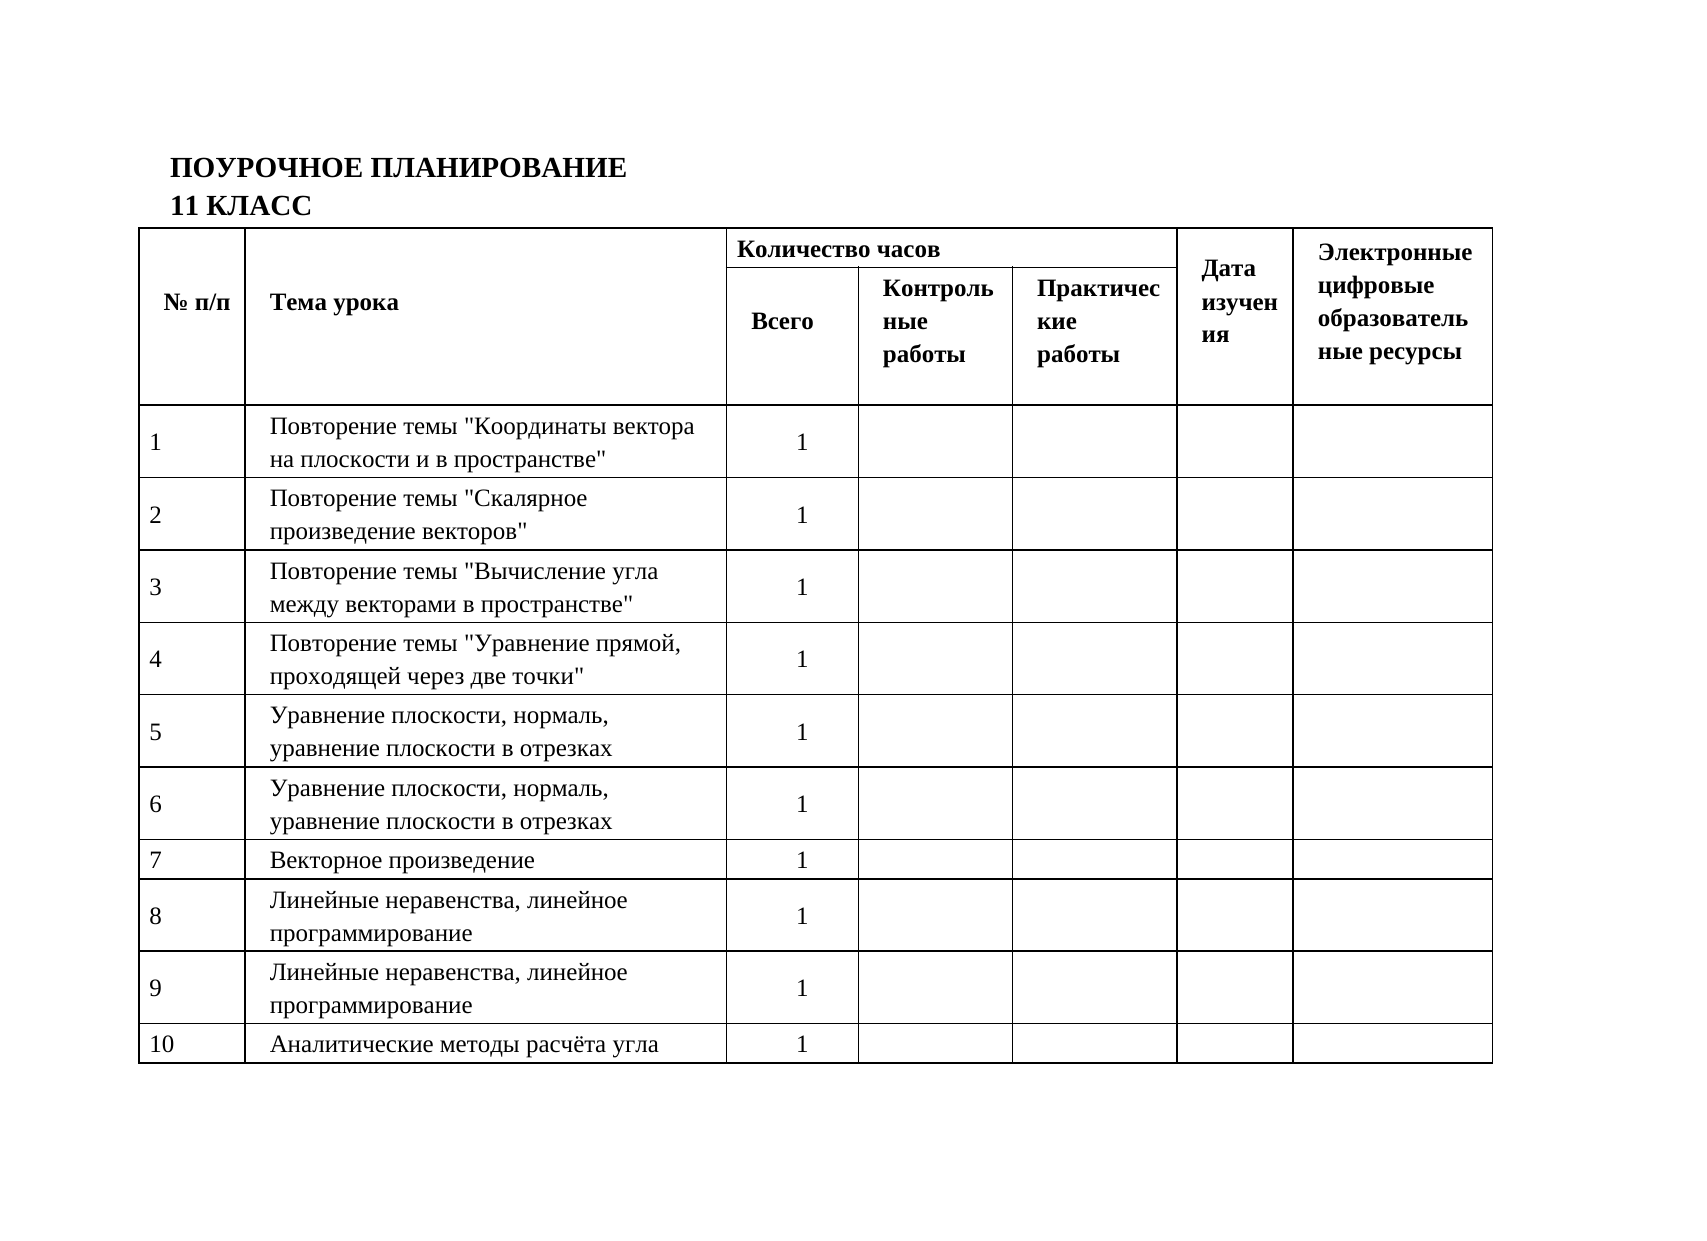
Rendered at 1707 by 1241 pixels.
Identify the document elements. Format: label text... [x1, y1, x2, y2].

table_cell 9 [140, 952, 244, 1023]
table_cell [1294, 840, 1492, 878]
table_cell 1 [727, 840, 858, 878]
table_header Тема урока [246, 229, 726, 404]
table_cell [1294, 1024, 1492, 1062]
table_cell [859, 695, 1012, 766]
table_cell Линейные неравенства, линейное программирование [246, 880, 726, 950]
table_cell [1294, 768, 1492, 838]
table_cell 1 [140, 406, 244, 477]
table_cell Повторение темы "Координаты вектора на плоскости и в пространстве" [246, 406, 726, 477]
table_cell Контрольные работы [859, 268, 1012, 404]
table_cell 1 [727, 695, 858, 766]
table_cell [1013, 1024, 1176, 1062]
table_cell [1294, 952, 1492, 1023]
table_cell [1294, 406, 1492, 477]
table_cell 8 [140, 880, 244, 950]
table_cell Повторение темы "Скалярное произведение векторов" [246, 478, 726, 549]
table_cell Повторение темы "Уравнение прямой, проходящей через две точки" [246, 623, 726, 694]
table_cell 5 [140, 695, 244, 766]
table_cell [859, 840, 1012, 878]
table_cell 1 [727, 768, 858, 838]
table_cell [859, 768, 1012, 838]
table_cell 1 [727, 623, 858, 694]
table_cell 7 [140, 840, 244, 878]
table_header Количество часов [727, 229, 1176, 266]
table_cell 4 [140, 623, 244, 694]
table_cell [1178, 695, 1292, 766]
table_cell Практические работы [1013, 268, 1176, 404]
table_cell [1178, 952, 1292, 1023]
table_header Электронные цифровые образовательные ресурсы [1294, 229, 1492, 404]
table_cell [1013, 695, 1176, 766]
table_cell 2 [140, 478, 244, 549]
table_cell Векторное произведение [246, 840, 726, 878]
table_cell [1294, 695, 1492, 766]
table_cell [1178, 406, 1292, 477]
table_cell [859, 952, 1012, 1023]
table_cell 10 [140, 1024, 244, 1062]
table_cell 6 [140, 768, 244, 838]
table_cell [859, 406, 1012, 477]
table_cell [1178, 768, 1292, 838]
table_cell [1013, 406, 1176, 477]
table_header № п/п [140, 229, 244, 404]
table_cell [1013, 478, 1176, 549]
table_cell [1013, 551, 1176, 621]
table_cell 3 [140, 551, 244, 621]
table_header Дата изучения [1178, 229, 1292, 404]
text 11 КЛАСС [162, 188, 1557, 222]
table_cell [1178, 1024, 1292, 1062]
table_cell [1013, 768, 1176, 838]
table_cell 1 [727, 478, 858, 549]
table_cell 1 [727, 406, 858, 477]
table_cell Всего [727, 268, 858, 404]
table_cell [1294, 551, 1492, 621]
table_cell [1294, 623, 1492, 694]
table_cell [1178, 551, 1292, 621]
table_cell [1294, 880, 1492, 950]
table_cell [859, 478, 1012, 549]
table_cell [1013, 840, 1176, 878]
table_cell Уравнение плоскости, нормаль, уравнение плоскости в отрезках [246, 768, 726, 838]
table_cell [1178, 840, 1292, 878]
table_cell 1 [727, 880, 858, 950]
table_cell Повторение темы "Вычисление угла между векторами в пространстве" [246, 551, 726, 621]
table_cell [1178, 478, 1292, 549]
table_cell [859, 880, 1012, 950]
table_cell [1178, 623, 1292, 694]
table_cell [1013, 880, 1176, 950]
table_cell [246, 1024, 726, 1062]
table_cell Линейные неравенства, линейное программирование [246, 952, 726, 1023]
table_cell [859, 1024, 1012, 1062]
table_cell Уравнение плоскости, нормаль, уравнение плоскости в отрезках [246, 695, 726, 766]
table_cell [859, 623, 1012, 694]
table_cell 1 [727, 1024, 858, 1062]
text ПОУРОЧНОЕ ПЛАНИРОВАНИЕ [162, 150, 1557, 183]
table_cell [1178, 880, 1292, 950]
table_cell [859, 551, 1012, 621]
table_cell 1 [727, 952, 858, 1023]
table_cell [1013, 952, 1176, 1023]
table_cell 1 [727, 551, 858, 621]
table_cell [1294, 478, 1492, 549]
table_cell [1013, 623, 1176, 694]
